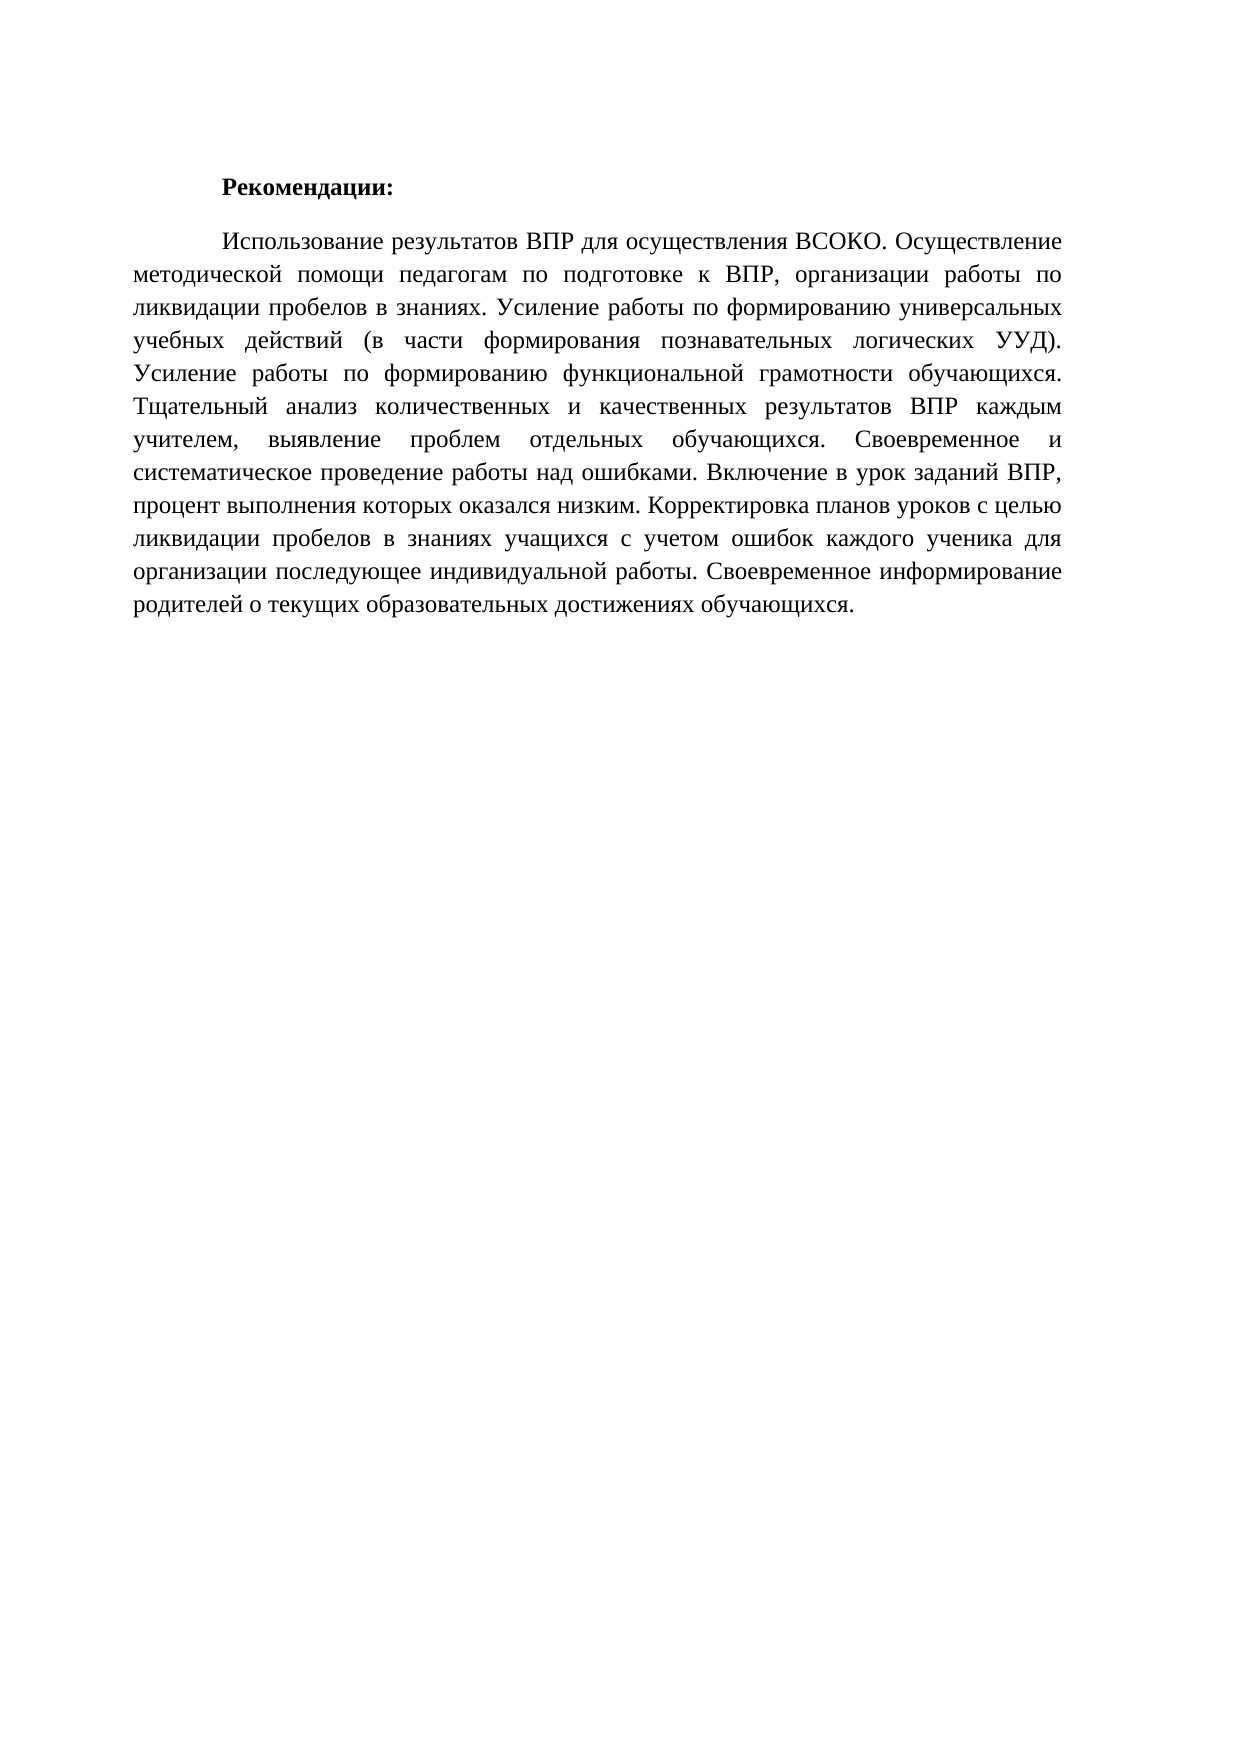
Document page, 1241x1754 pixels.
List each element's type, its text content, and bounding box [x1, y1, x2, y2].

text Использование результатов ВПР для осуществления ВСОКО. Осуществление методической помощи педагогам по подготовке к ВПР, организации работы по ликвидации пробелов в знаниях. Усиление работы по формированию универсальных учебных действий (в части формирования познавательных логических УУД). Усиление работы по формированию функциональной грамотности обучающихся. Тщательный анализ количественных и качественных результатов ВПР каждым учителем, выявление проблем отдельных обучающихся. Своевременное и систематическое проведение работы над ошибками. Включение в урок заданий ВПР, процент выполнения которых оказался низким. Корректировка планов уроков с целью ликвидации пробелов в знаниях учащихся с учетом ошибок каждого ученика для организации последующее индивидуальной работы. Своевременное информирование родителей о текущих образовательных достижениях обучающихся. [133, 226, 1063, 618]
text Рекомендации: [133, 172, 1063, 201]
